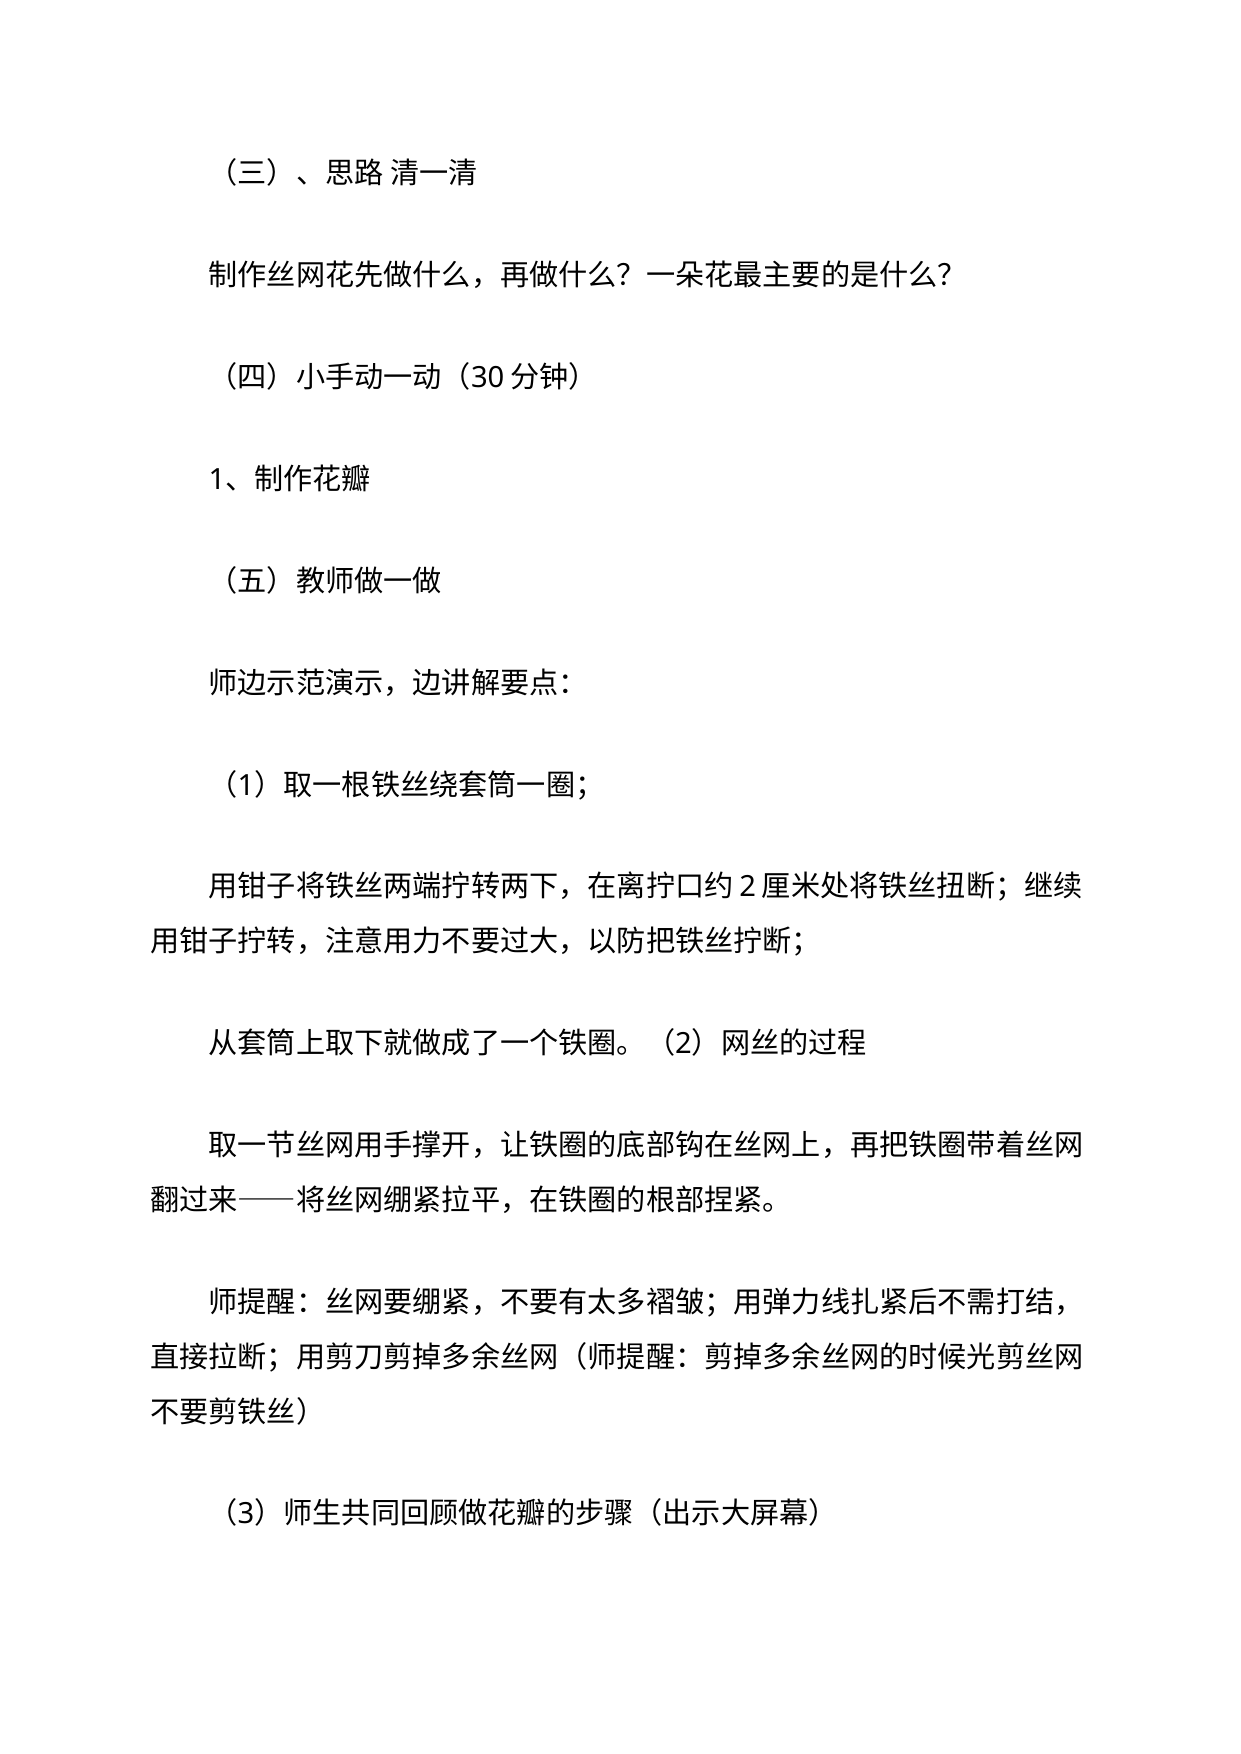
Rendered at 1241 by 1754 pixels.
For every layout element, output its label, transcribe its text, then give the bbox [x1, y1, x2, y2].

text （3）师生共同回顾做花瓣的步骤（出示大屏幕） [150, 1490, 1090, 1532]
text （三）、思路 清一清 [150, 150, 1090, 192]
text 1、制作花瓣 [150, 456, 1090, 498]
text 用钳子将铁丝两端拧转两下，在离拧口约2厘米处将铁丝扭断；继续用钳子拧转，注意用力不要过大，以防把铁丝拧断； [150, 863, 1090, 960]
text 制作丝网花先做什么，再做什么？一朵花最主要的是什么？ [150, 252, 1090, 294]
text （五）教师做一做 [150, 557, 1090, 600]
text 师边示范演示，边讲解要点： [150, 659, 1090, 702]
text 取一节丝网用手撑开，让铁圈的底部钩在丝网上，再把铁圈带着丝网翻过来——将丝网绷紧拉平，在铁圈的根部捏紧。 [150, 1122, 1090, 1219]
text 从套筒上取下就做成了一个铁圈。（2）网丝的过程 [150, 1020, 1090, 1062]
text （四）小手动一动（30分钟） [150, 353, 1090, 396]
text 师提醒：丝网要绷紧，不要有太多褶皱；用弹力线扎紧后不需打结，直接拉断；用剪刀剪掉多余丝网（师提醒：剪掉多余丝网的时候光剪丝网不要剪铁丝） [150, 1278, 1090, 1431]
text （1）取一根铁丝绕套筒一圈； [150, 761, 1090, 803]
